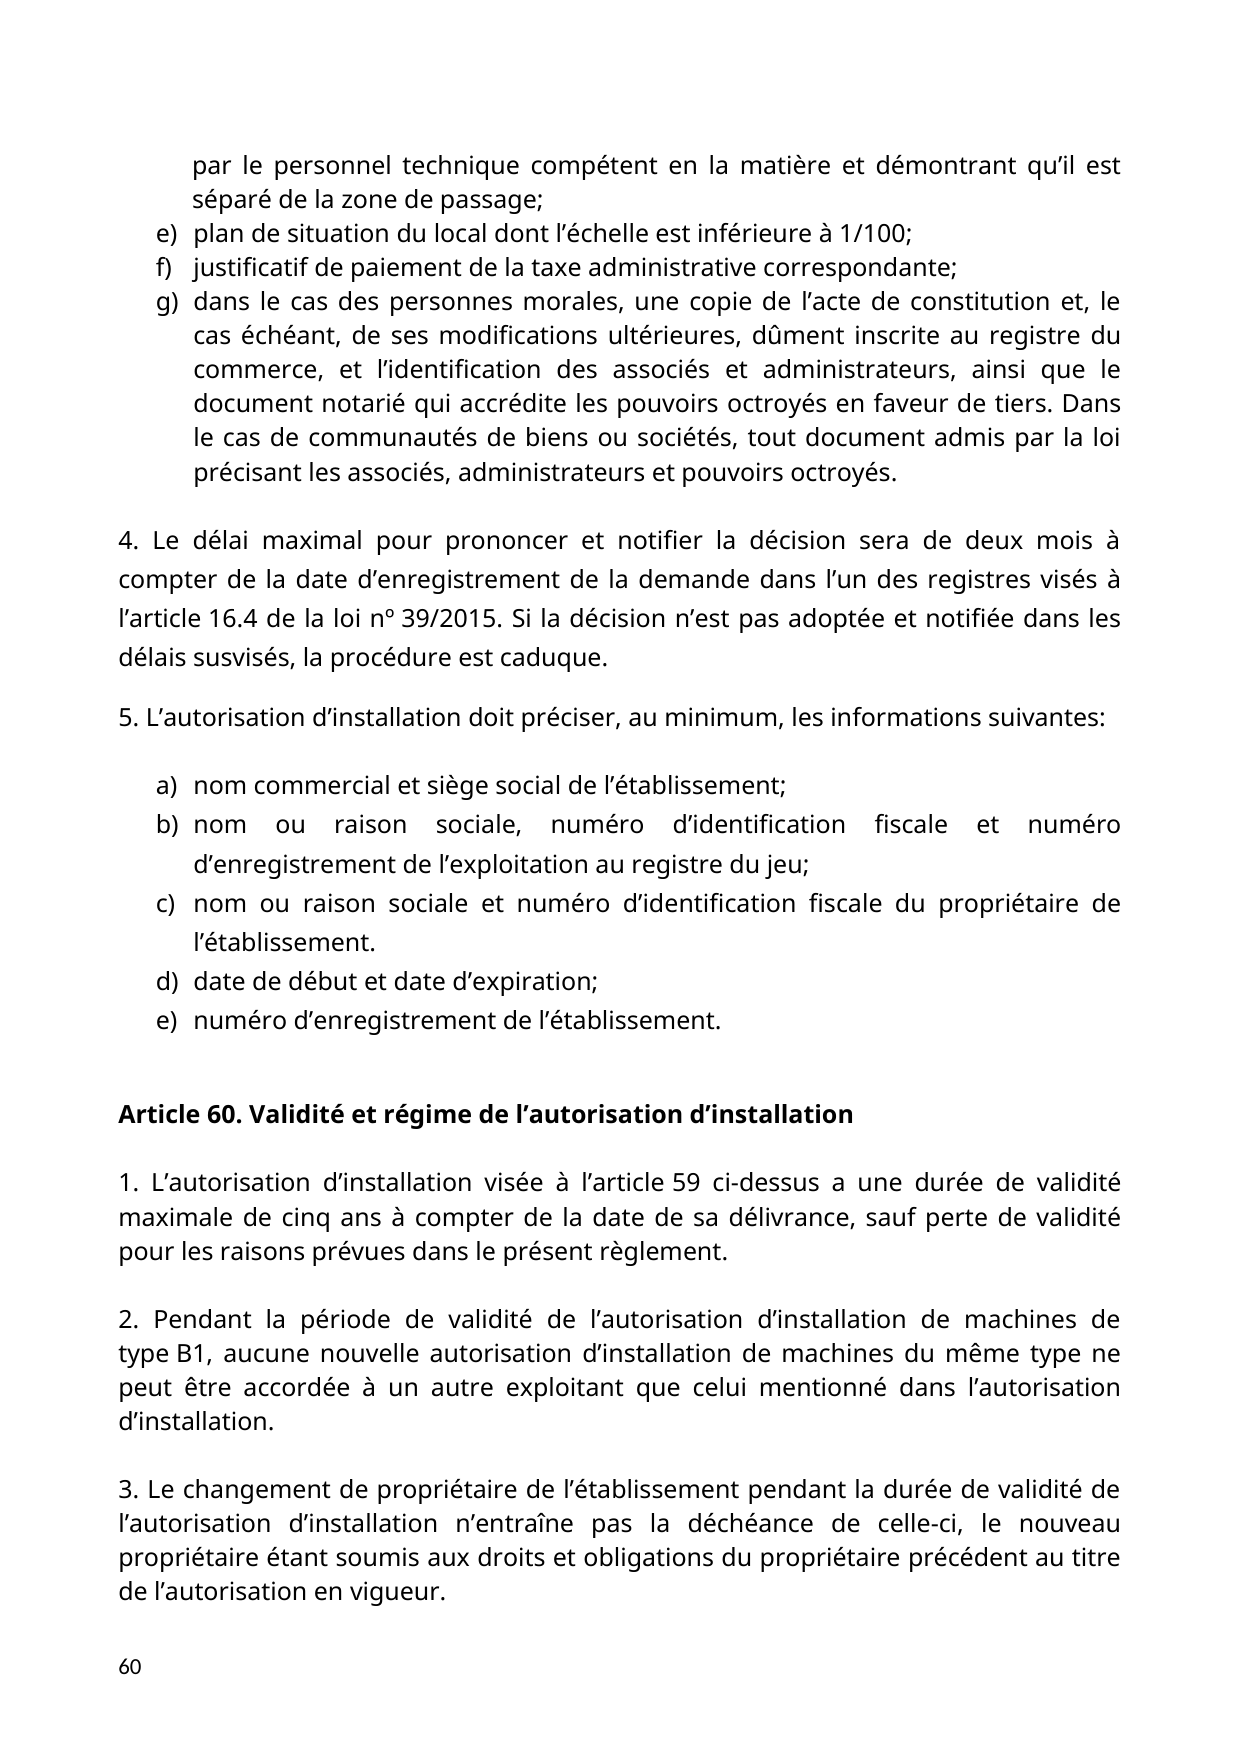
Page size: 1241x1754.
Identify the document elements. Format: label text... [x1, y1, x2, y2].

text 2. Pendant la période de validité de l’autorisation d’installation de machines de type B1, aucune nouvelle autorisation d’installation de machines du même type ne peut être accordée à un autre exploitant que celui mentionné dans l’autorisation d’installation. [118, 1301, 1122, 1438]
list justificatif de paiement de la taxe administrative correspondante; [156, 250, 1122, 284]
list numéro d’enregistrement de l’établissement. [156, 1003, 1122, 1037]
text 1. L’autorisation d’installation visée à l’article 59 ci-dessus a une durée de validité maximale de cinq ans à compter de la date de sa délivrance, sauf perte de validité pour les raisons prévues dans le présent règlement. [118, 1165, 1122, 1267]
list date de début et date d’expiration; [156, 964, 1122, 998]
list nom ou raison sociale, numéro d’identification fiscale et numéro d’enregistrement de l’exploitation au registre du jeu; [156, 807, 1122, 880]
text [192, 148, 1122, 216]
text Article 60. Validité et régime de l’autorisation d’installation [118, 1097, 1122, 1131]
list nom ou raison sociale et numéro d’identification fiscale du propriétaire de l’établissement. [156, 885, 1122, 959]
list plan de situation du local dont l’échelle est inférieure à 1/100; [156, 216, 1122, 250]
list dans le cas des personnes morales, une copie de l’acte de constitution et, le cas échéant, de ses modifications ultérieures, dûment inscrite au registre du commerce, et l’identification des associés et administrateurs, ainsi que le document notarié qui accrédite les pouvoirs octroyés en faveur de tiers. Dans le cas de communautés de biens ou sociétés, tout document admis par la loi précisant les associés, administrateurs et pouvoirs octroyés. [156, 284, 1122, 488]
list nom commercial et siège social de l’établissement; [156, 768, 1122, 802]
text 5. L’autorisation d’installation doit préciser, au minimum, les informations suivantes: [118, 700, 1122, 734]
text 4. Le délai maximal pour prononcer et notifier la décision sera de deux mois à compter de la date d’enregistrement de la demande dans l’un des registres visés à l’article 16.4 de la loi nº 39/2015. Si la décision n’est pas adoptée et notifiée dans les délais susvisés, la procédure est caduque. [118, 522, 1122, 674]
text 3. Le changement de propriétaire de l’établissement pendant la durée de validité de l’autorisation d’installation n’entraîne pas la déchéance de celle-ci, le nouveau propriétaire étant soumis aux droits et obligations du propriétaire précédent au titre de l’autorisation en vigueur. [118, 1472, 1122, 1608]
